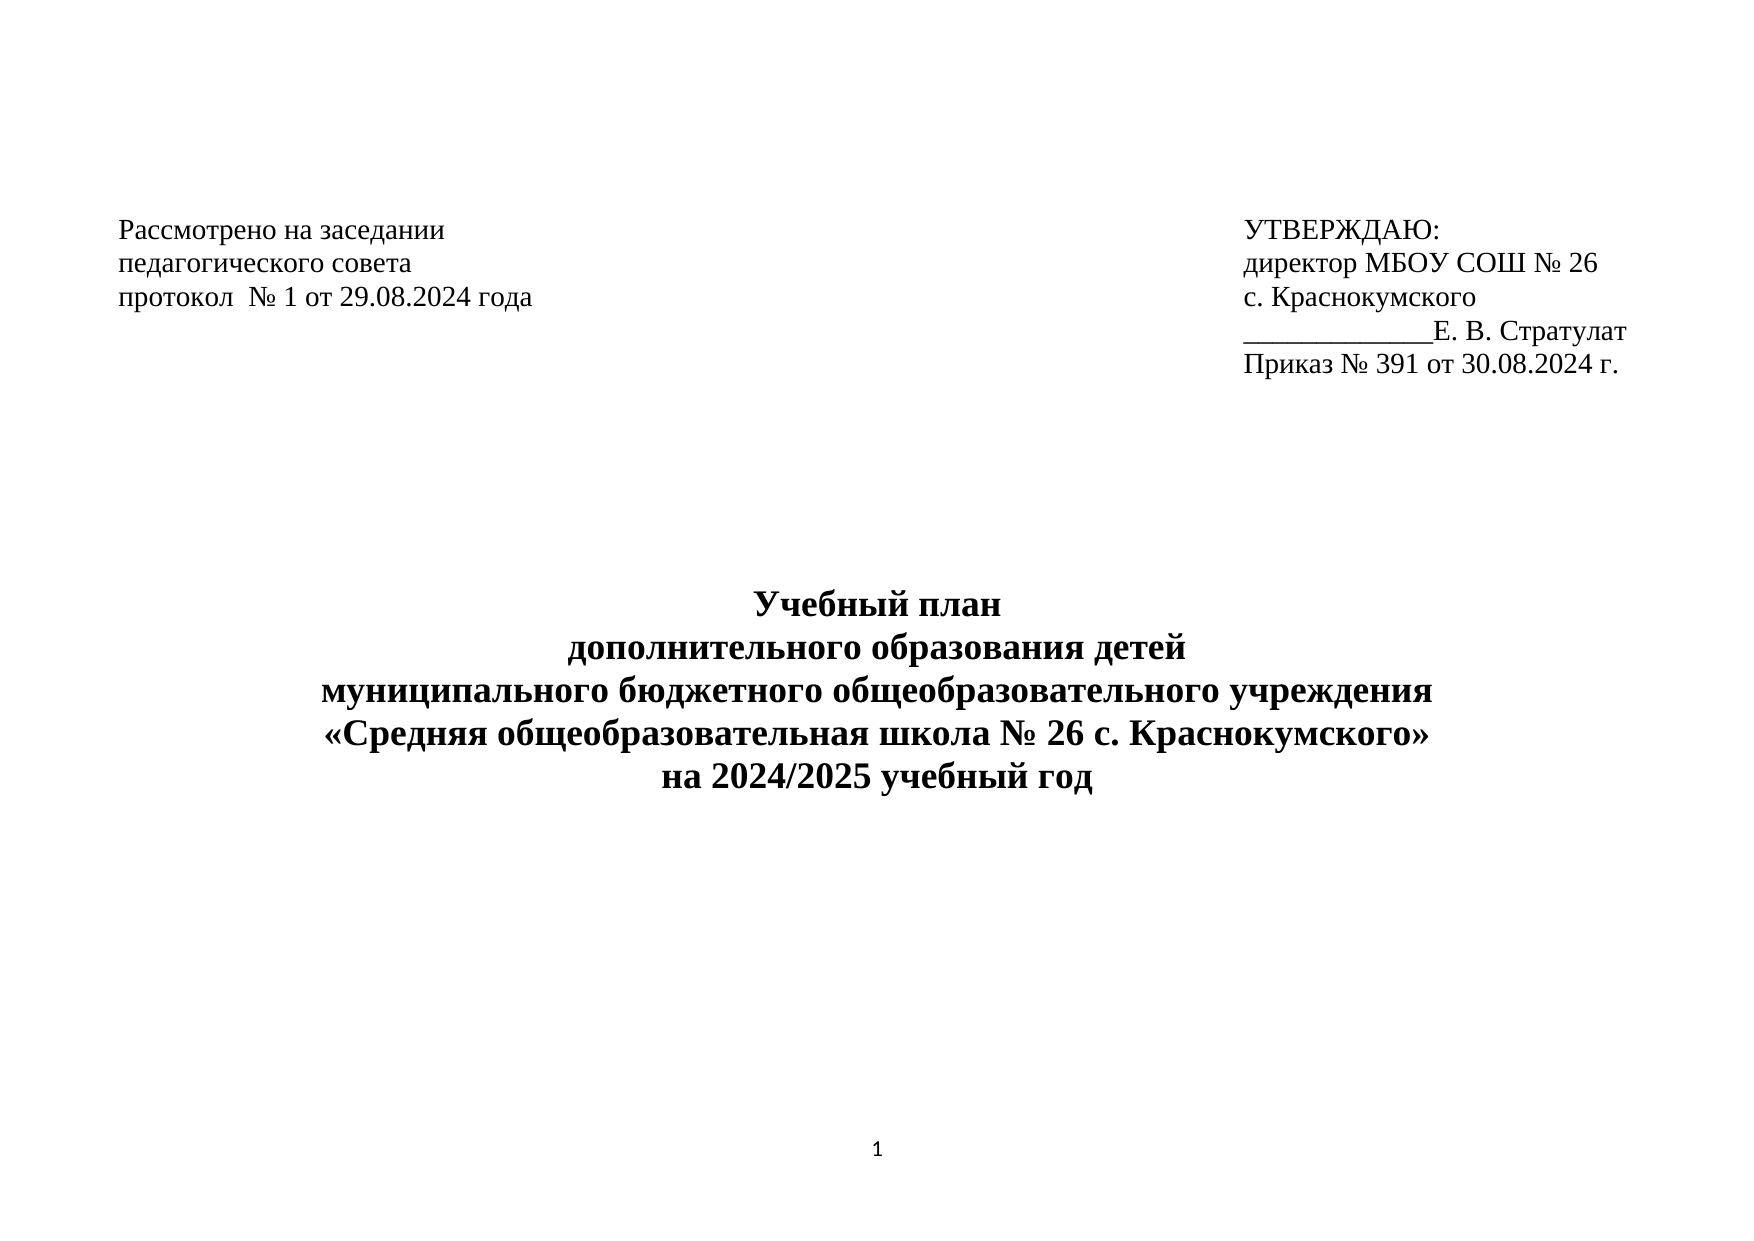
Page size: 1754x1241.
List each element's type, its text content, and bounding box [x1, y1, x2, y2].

text Учебный план [118, 581, 1636, 624]
text на 2024/2025 учебный год [118, 753, 1636, 797]
table_header Рассмотрено на заседании педагогического совета протокол № 1 от 29.08.2024 года [107, 212, 1114, 413]
text дополнительного образования детей [118, 624, 1636, 667]
text муниципального бюджетного общеобразовательного учреждения [118, 667, 1636, 710]
table_header УТВЕРЖДАЮ: директор МБОУ СОШ № 26 с. Краснокумского _____________Е. В. Стратулат Приказ № 391 от 30.08.2024 г. [1114, 212, 1683, 413]
text «Средняя общеобразовательная школа № 26 с. Краснокумского» [118, 710, 1636, 753]
